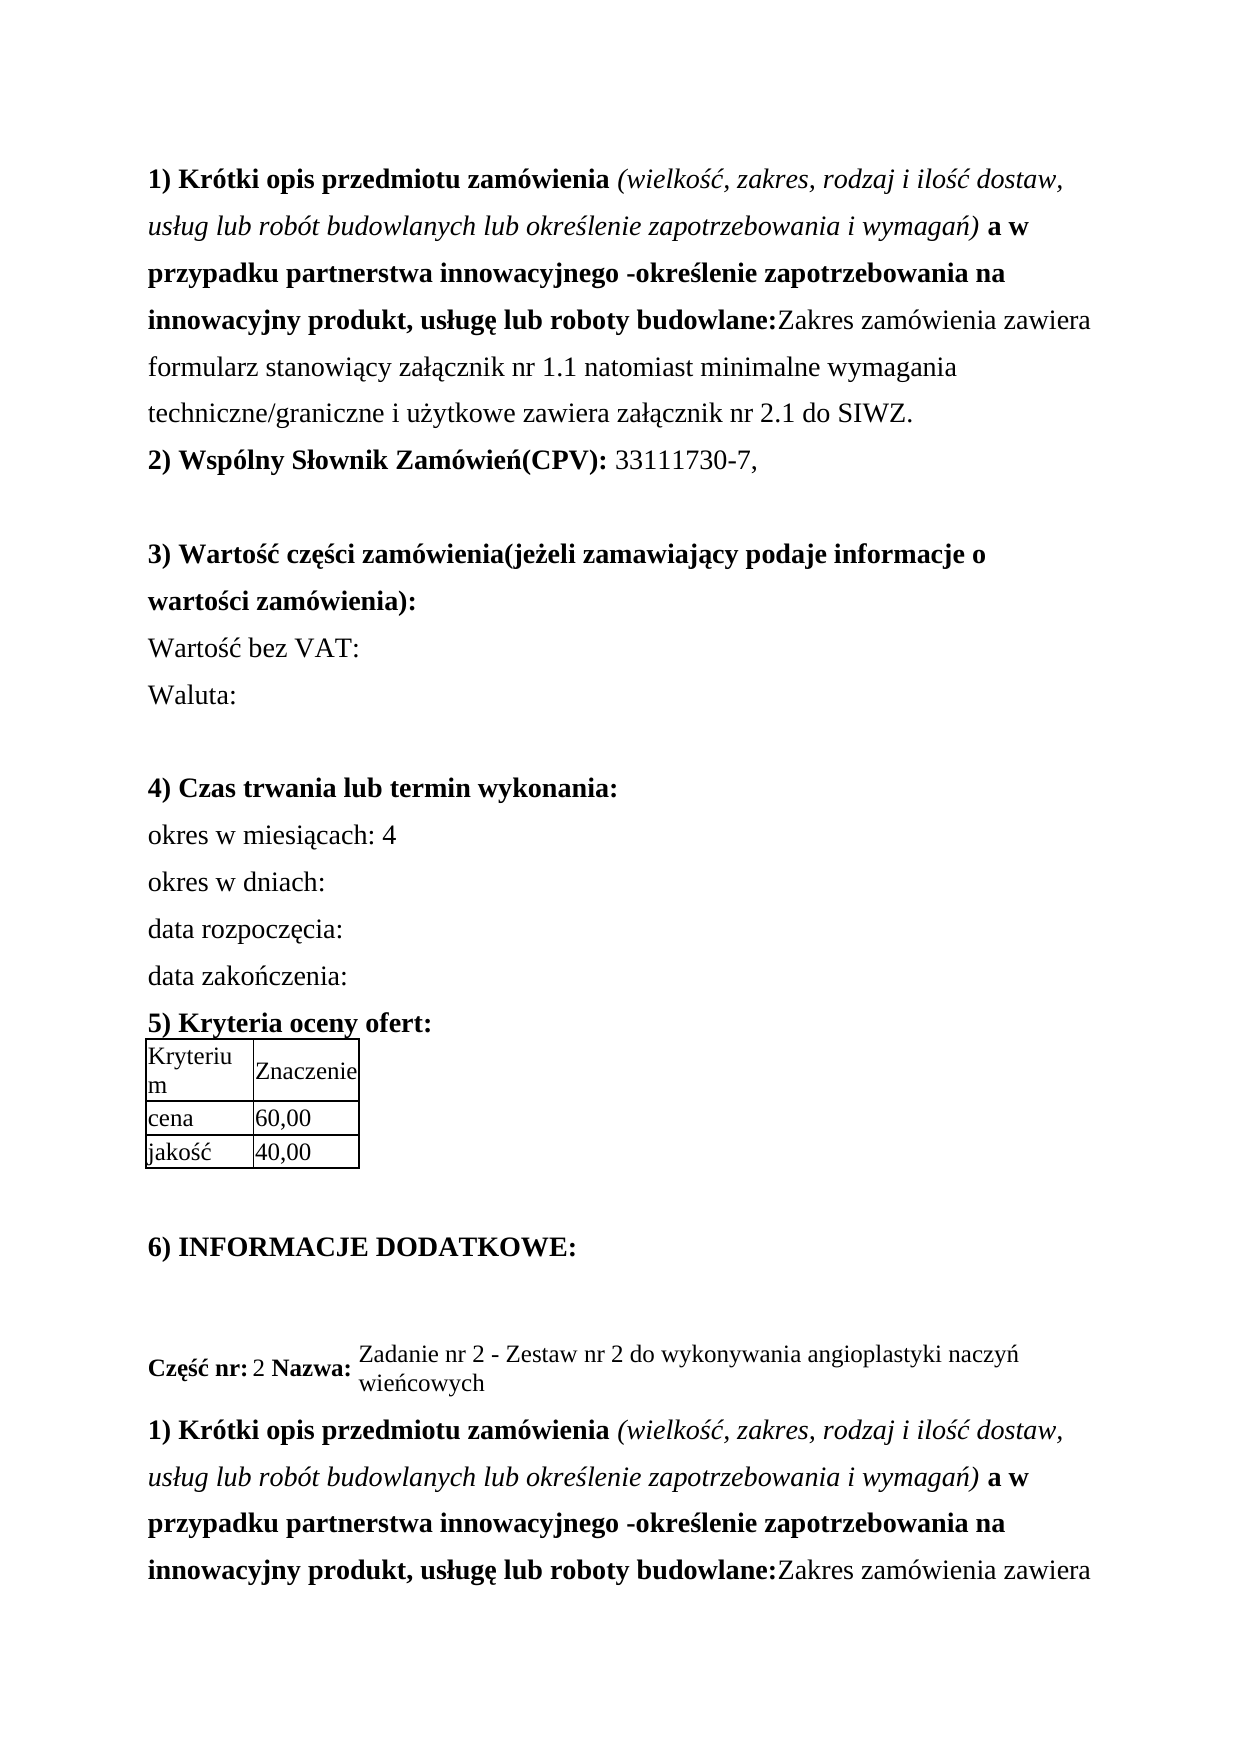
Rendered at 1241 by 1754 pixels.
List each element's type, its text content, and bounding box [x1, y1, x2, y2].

table_header Część nr: [146, 1338, 251, 1398]
table_cell 40,00 [254, 1136, 358, 1167]
table_header Nazwa: [270, 1338, 357, 1398]
table_header Kryterium [147, 1040, 253, 1100]
text 6) INFORMACJE DODATKOWE: [148, 1169, 1093, 1309]
table_cell cena [147, 1102, 253, 1134]
table_cell 60,00 [254, 1102, 358, 1134]
text 1) Krótki opis przedmiotu zamówienia (wielkość, zakres, rodzaj i ilość dostaw, usług lub robót budowlanych lub określenie zapotrzebowania i wymagań) a w przypadku partnerstwa innowacyjnego -określenie zapotrzebowania na innowacyjny produkt, usługę lub roboty budowlane:Zakres zamówienia zawiera formularz stanowiący załącznik nr 1.1 natomiast minimalne wymagania techniczne/graniczne i użytkowe zawiera załącznik nr 2.1 do SIWZ. 2) Wspólny Słownik Zamówień(CPV): 33111730-7, 3) Wartość części zamówienia(jeżeli zamawiający podaje informacje o wartości zamówienia): Wartość bez VAT: Waluta: 4) Czas trwania lub termin wykonania: okres w miesiącach: 4 okres w dniach: data rozpoczęcia: data zakończenia: 5) Kryteria oceny ofert: [148, 148, 1093, 1038]
table_header 2 [251, 1338, 270, 1398]
table_header Zadanie nr 2 - Zestaw nr 2 do wykonywania angioplastyki naczyń wieńcowych [357, 1338, 1100, 1398]
table_header Znaczenie [254, 1040, 358, 1100]
table_cell jakość [147, 1136, 253, 1167]
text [148, 1398, 1093, 1586]
